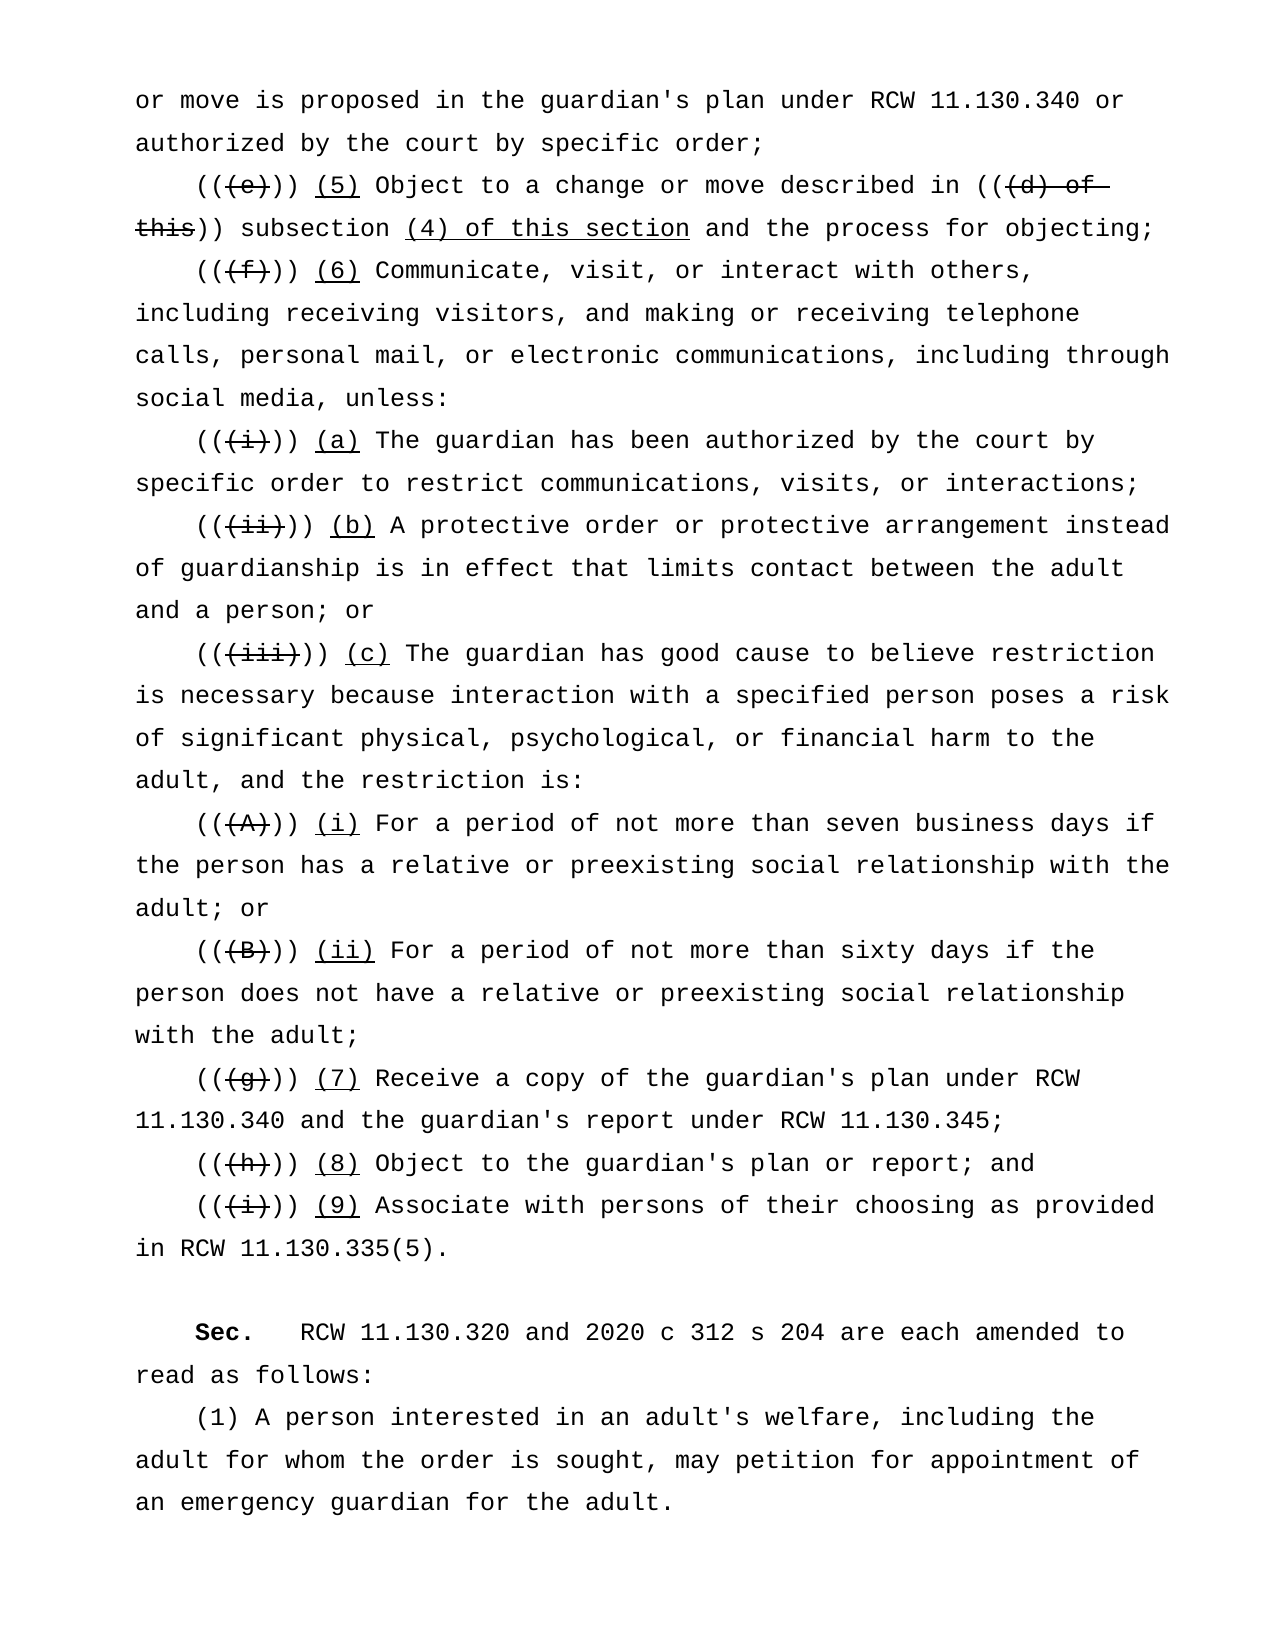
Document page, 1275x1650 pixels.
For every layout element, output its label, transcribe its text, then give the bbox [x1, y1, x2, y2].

text (((g))) (7) Receive a copy of the guardian's plan under RCW 11.130.340 and the guardian's report under RCW 11.130.345; [135, 1052, 1170, 1137]
text (((f))) (6) Communicate, visit, or interact with others, including receiving visitors, and making or receiving telephone calls, personal mail, or electronic communications, including through social media, unless: [135, 245, 1170, 415]
text (((ii))) (b) A protective order or protective arrangement instead of guardianship is in effect that limits contact between the adult and a person; or [135, 500, 1170, 627]
text (((i))) (9) Associate with persons of their choosing as provided in RCW 11.130.335(5). [135, 1180, 1170, 1265]
text (((iii))) (c) The guardian has good cause to believe restriction is necessary because interaction with a specified person poses a risk of significant physical, psychological, or financial harm to the adult, and the restriction is: [135, 627, 1170, 797]
text (((e))) (5) Object to a change or move described in (((d) of this)) subsection (4) of this section and the process for objecting; [135, 160, 1170, 245]
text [135, 75, 1170, 160]
text (((B))) (ii) For a period of not more than sixty days if the person does not have a relative or preexisting social relationship with the adult; [135, 925, 1170, 1052]
text (((i))) (a) The guardian has been authorized by the court by specific order to restrict communications, visits, or interactions; [135, 415, 1170, 500]
text (1) A person interested in an adult's welfare, including the adult for whom the order is sought, may petition for appointment of an emergency guardian for the adult. [135, 1392, 1170, 1519]
text (((h))) (8) Object to the guardian's plan or report; and [135, 1137, 1170, 1180]
text (((A))) (i) For a period of not more than seven business days if the person has a relative or preexisting social relationship with the adult; or [135, 797, 1170, 925]
text Sec. RCW 11.130.320 and 2020 c 312 s 204 are each amended to read as follows: [135, 1307, 1170, 1392]
